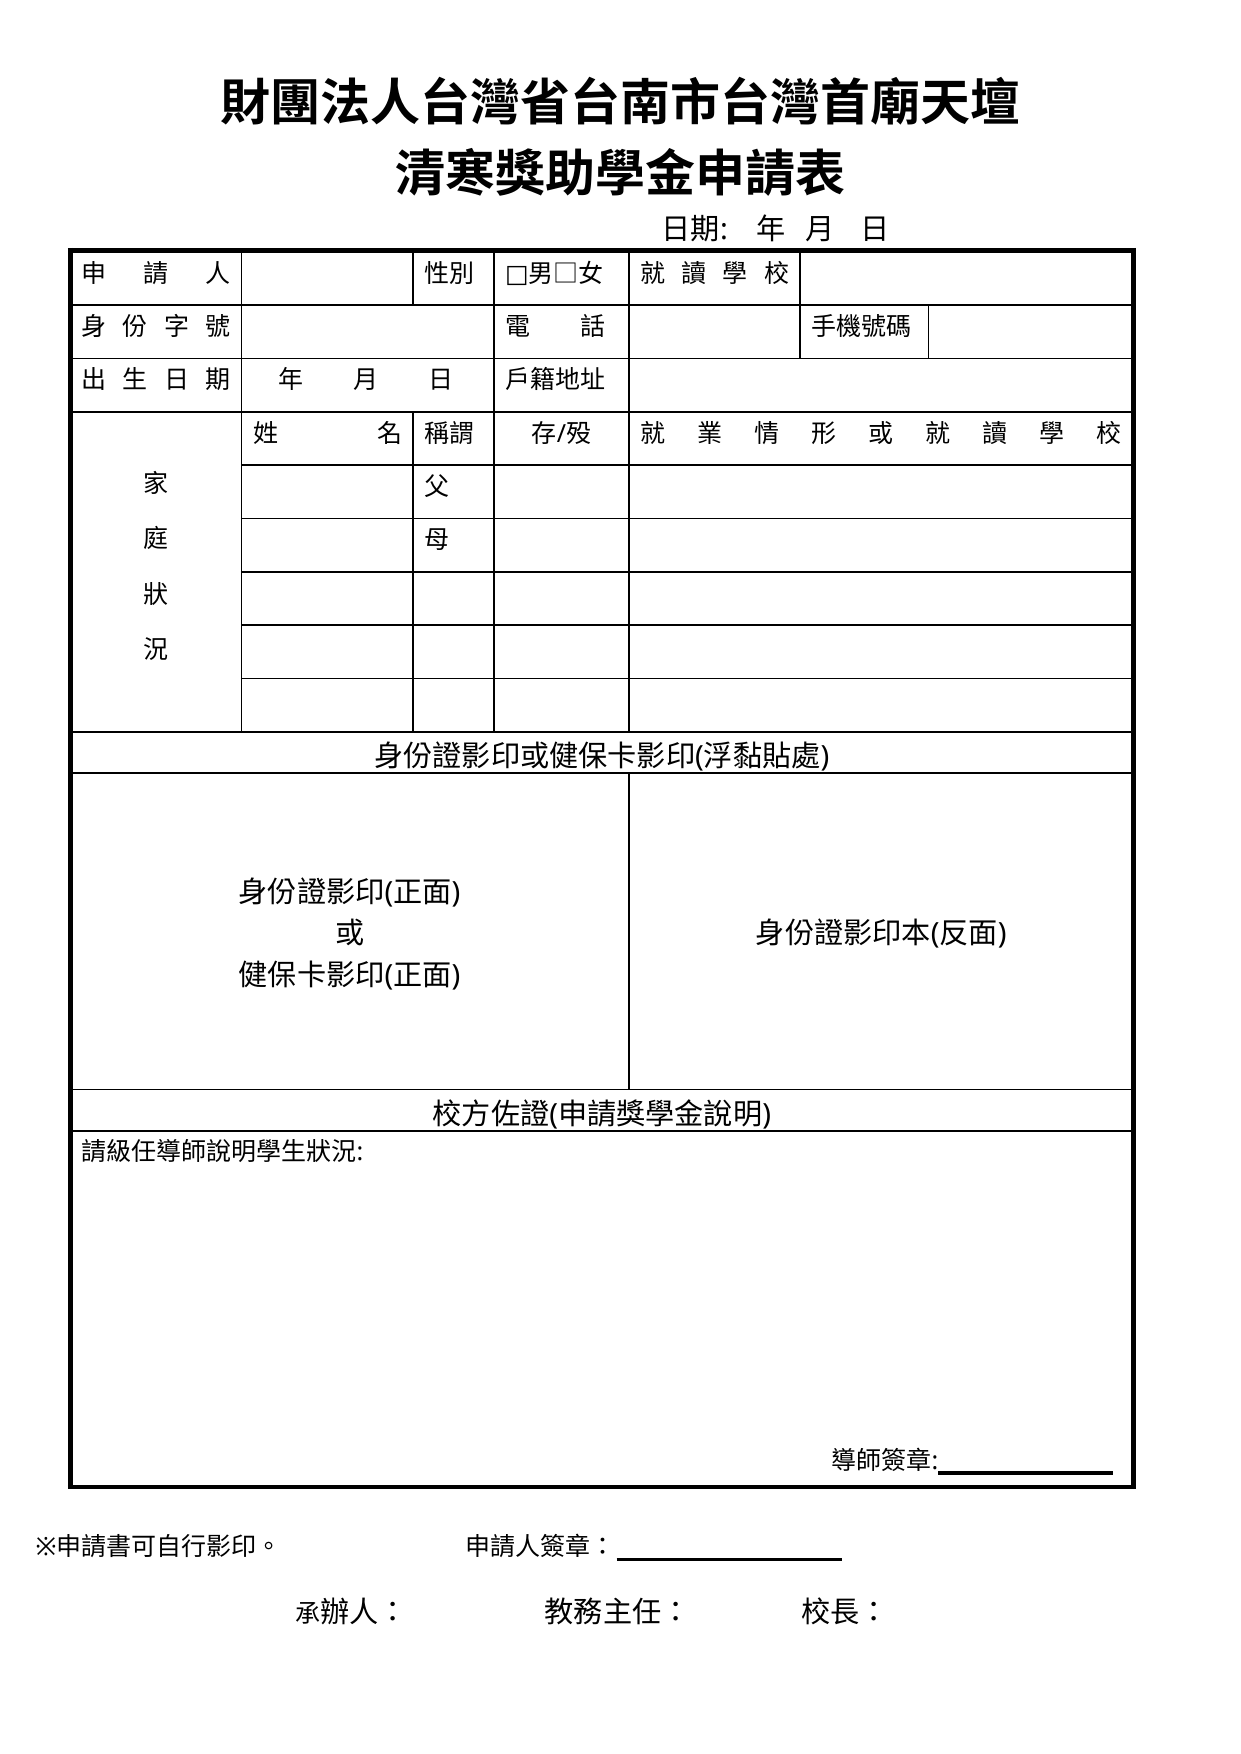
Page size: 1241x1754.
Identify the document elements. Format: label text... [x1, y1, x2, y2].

table_cell [495, 626, 628, 678]
table_cell 稱謂 [414, 413, 493, 464]
table_cell [495, 679, 628, 731]
table_header □男□女 [495, 253, 628, 304]
text 清寒獎助學金申請表 [35, 134, 1205, 205]
table_cell [414, 573, 493, 624]
table_cell 父 [414, 466, 493, 518]
table_header 申請人 [73, 253, 241, 304]
text 承辦人： 教務主任： 校長： [35, 1572, 1205, 1647]
table_cell 年 月 日 [242, 359, 493, 411]
table_header [801, 253, 1131, 304]
table_cell [630, 573, 1131, 624]
table_cell 母 [414, 519, 493, 571]
table_cell 出生日期 [73, 359, 241, 411]
text 日期: 年 月 日 [35, 205, 1205, 248]
table_cell 請級任導師說明學生狀況: 導師簽章: [73, 1132, 1131, 1484]
table_header 就讀學校 [630, 253, 799, 304]
table_cell 身份證影印本(反面) [630, 774, 1131, 1089]
table_cell 身份證影印或健保卡影印(浮黏貼處) [73, 733, 1131, 772]
table_cell [495, 466, 628, 518]
table_cell [242, 679, 412, 731]
table_cell 手機號碼 [801, 306, 928, 358]
table_cell 身份證影印(正面) 或 健保卡影印(正面) [73, 774, 628, 1089]
table_cell [242, 466, 412, 518]
table_header [242, 253, 412, 304]
table_cell 姓名 [242, 413, 412, 464]
table_cell 就業情形或就讀學校 [630, 413, 1131, 464]
text 財團法人台灣省台南市台灣首廟天壇 [35, 64, 1205, 134]
table_cell 電 話 [495, 306, 628, 358]
table_cell [414, 679, 493, 731]
table_cell [929, 306, 1131, 358]
table_cell [630, 679, 1131, 731]
table_header 性別 [414, 253, 493, 304]
table_cell [495, 573, 628, 624]
table_cell [414, 626, 493, 678]
table_cell [630, 306, 799, 358]
table_cell 家 庭 狀 況 [73, 413, 241, 731]
table_cell 存/殁 [495, 413, 628, 464]
table_cell [630, 519, 1131, 571]
table_cell [242, 306, 493, 358]
table_cell 戶籍地址 [495, 359, 628, 411]
text ※申請書可自行影印。 申請人簽章： [35, 1489, 1205, 1572]
table_cell [242, 519, 412, 571]
table_cell [242, 573, 412, 624]
table_cell [630, 466, 1131, 518]
table_cell [630, 359, 1131, 411]
table_cell [242, 626, 412, 678]
table_cell [630, 626, 1131, 678]
table_cell 校方佐證(申請獎學金說明) [73, 1090, 1131, 1130]
table_cell 身份字號 [73, 306, 241, 358]
table_cell [495, 519, 628, 571]
